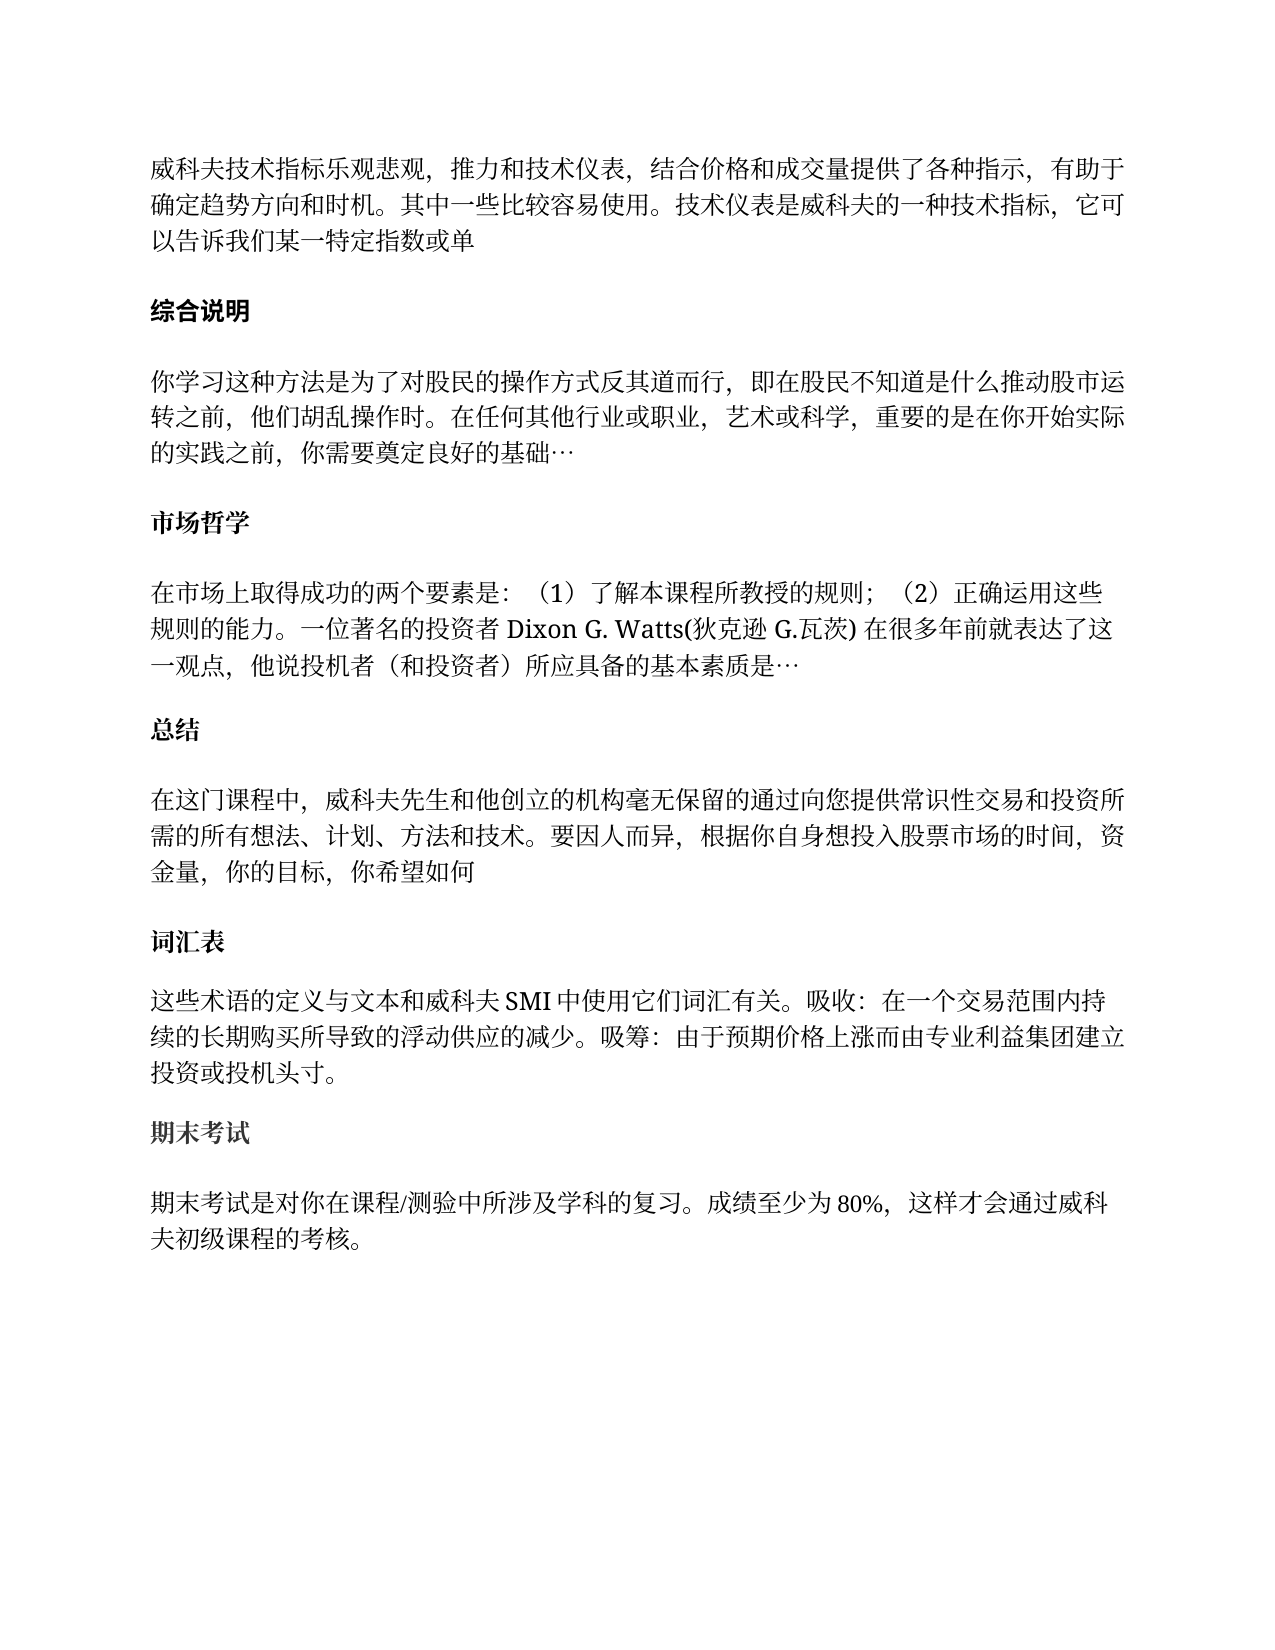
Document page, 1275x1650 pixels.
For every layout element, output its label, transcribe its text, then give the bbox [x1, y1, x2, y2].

text 在这门课程中，威科夫先生和他创立的机构毫无保留的通过向您提供常识性交易和投资所需的所有想法、计划、方法和技术。要因人而异，根据你自身想投入股票市场的时间，资金量，你的目标，你希望如何 [150, 781, 1125, 889]
text 你学习这种方法是为了对股民的操作方式反其道而行，即在股民不知道是什么推动股市运转之前，他们胡乱操作时。在任何其他行业或职业，艺术或科学，重要的是在你开始实际的实践之前，你需要奠定良好的基础… [150, 362, 1125, 470]
text 总结 [150, 711, 1125, 747]
text 这些术语的定义与文本和威科夫SMI中使用它们词汇有关。吸收：在一个交易范围内持续的长期购买所导致的浮动供应的减少。吸筹：由于预期价格上涨而由专业利益集团建立投资或投机头寸。 [150, 982, 1125, 1090]
text 在市场上取得成功的两个要素是：（1）了解本课程所教授的规则；（2）正确运用这些规则的能力。一位著名的投资者 Dixon G. Watts(狄克逊 G.瓦茨) 在很多年前就表达了这一观点，他说投机者（和投资者）所应具备的基本素质是… [150, 574, 1125, 682]
text 期末考试 [150, 1113, 1125, 1149]
text 综合说明 [150, 292, 1125, 328]
text 威科夫技术指标乐观悲观，推力和技术仪表，结合价格和成交量提供了各种指示，有助于确定趋势方向和时机。其中一些比较容易使用。技术仪表是威科夫的一种技术指标，它可以告诉我们某一特定指数或单 [150, 150, 1125, 258]
text 期末考试是对你在课程/测验中所涉及学科的复习。成绩至少为80%，这样才会通过威科夫初级课程的考核。 [150, 1183, 1125, 1255]
subtitle 词汇表 [150, 923, 1125, 959]
text 市场哲学 [150, 504, 1125, 540]
